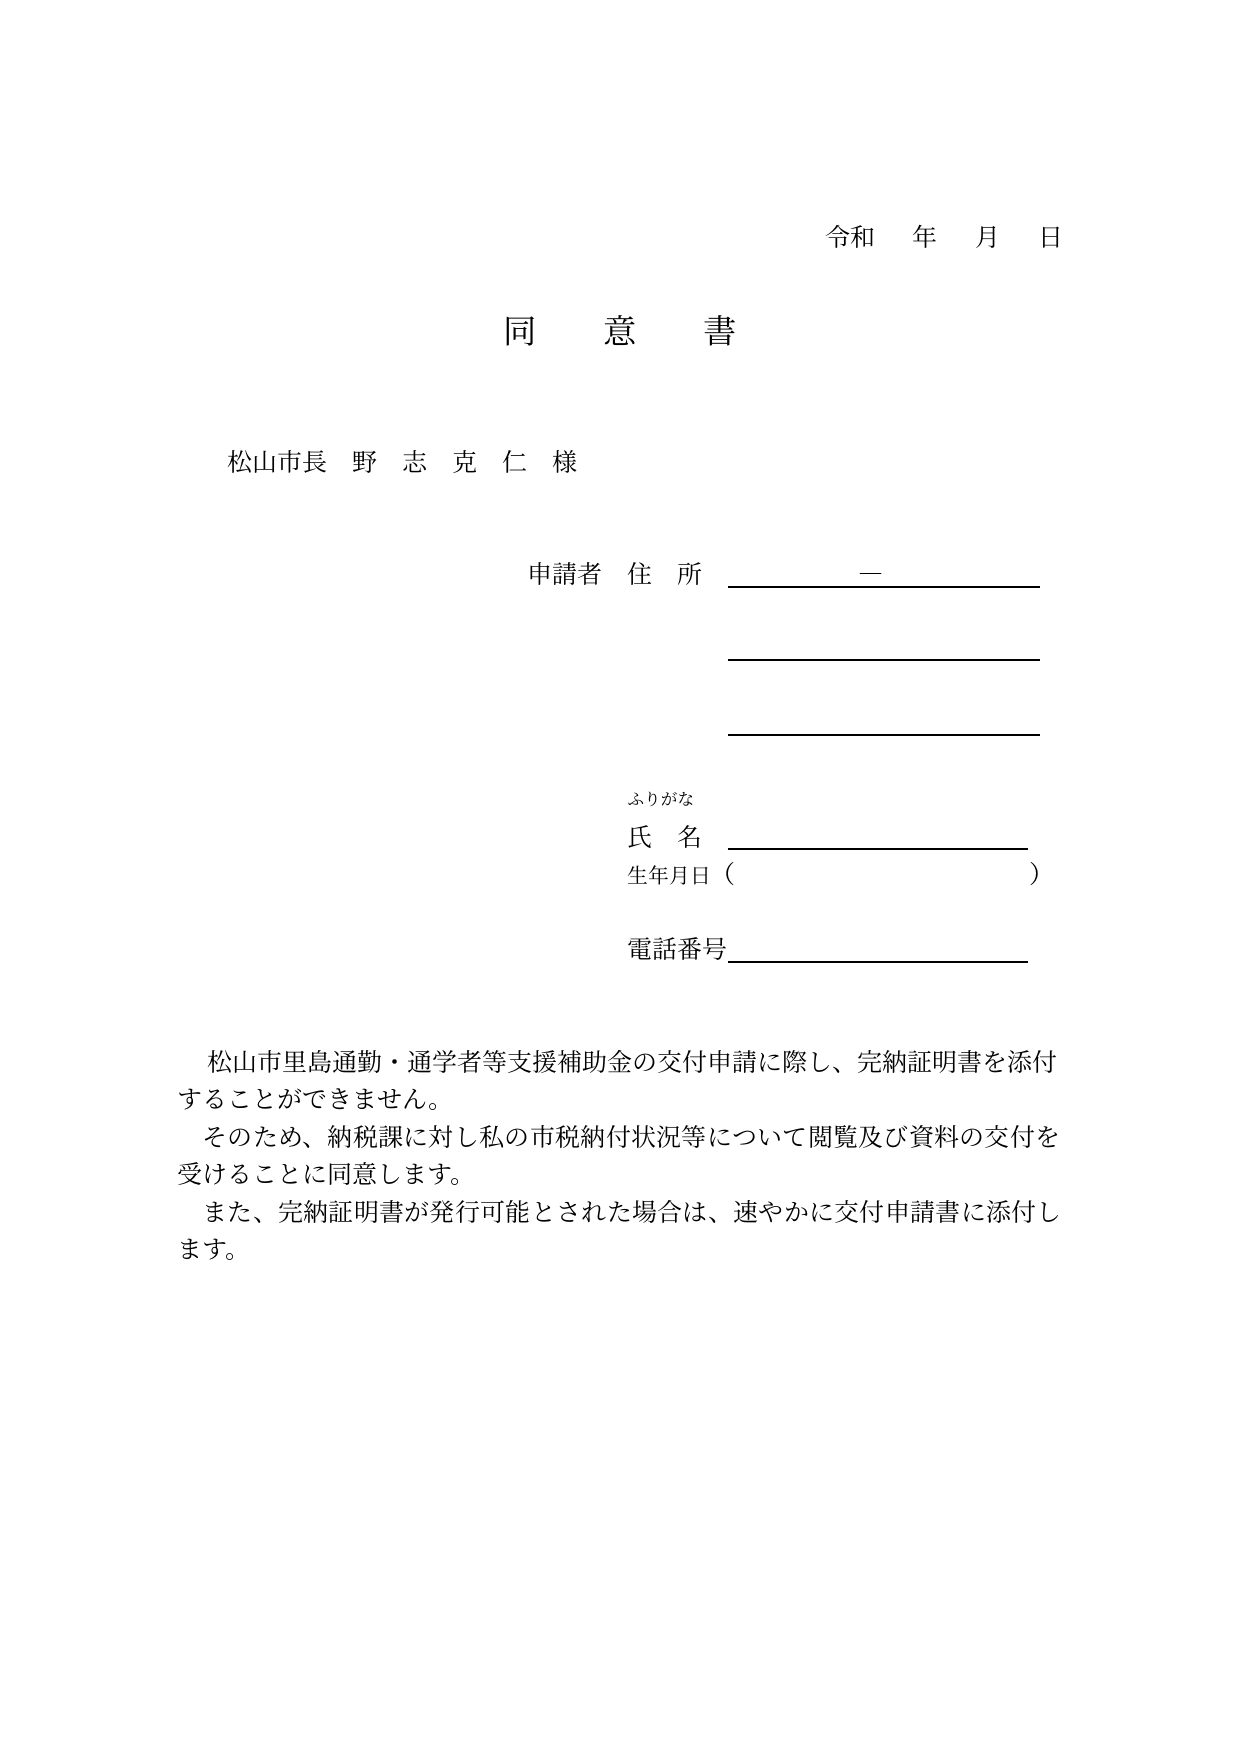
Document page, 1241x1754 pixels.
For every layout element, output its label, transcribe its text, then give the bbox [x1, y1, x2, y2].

text また、完納証明書が発行可能とされた場合は、速やかに交付申請書に添付します。 [177, 1192, 1063, 1267]
text 電話番号 [177, 929, 1063, 967]
text 生年月日（ ） [177, 854, 1063, 892]
text 同 意 書 [177, 292, 1063, 367]
text 氏 名 [177, 817, 1063, 854]
text することができません。 [177, 1079, 1063, 1117]
text 松山市里島通勤・通学者等支援補助金の交付申請に際し、完納証明書を添付 [177, 1042, 1063, 1079]
text 松山市長 野 志 克 仁 様 [177, 442, 1063, 479]
text そのため、納税課に対し私の市税納付状況等について閲覧及び資料の交付を受けることに同意します。 [177, 1117, 1063, 1192]
text 申請者 住 所 ― [177, 554, 1063, 592]
text ふりがな [177, 779, 1063, 817]
text 令和 年 月 日 [177, 217, 1063, 254]
